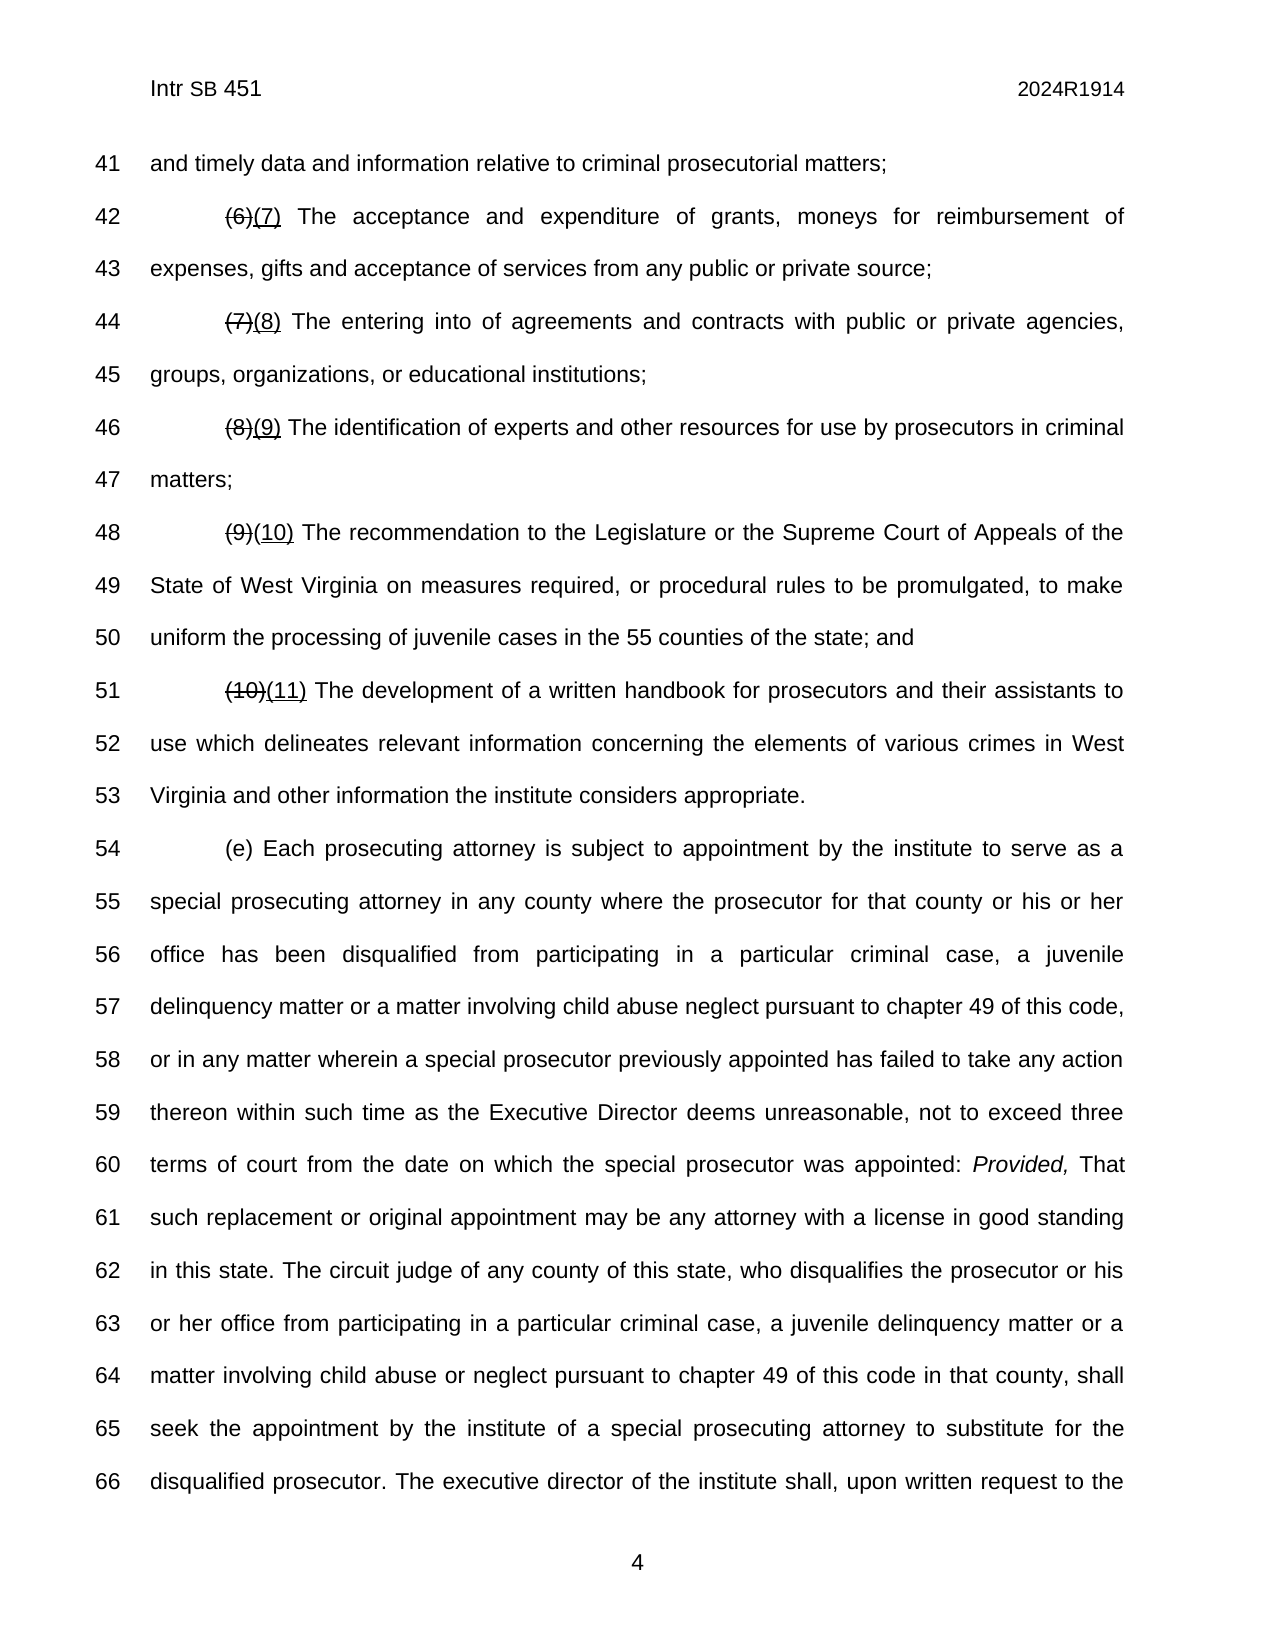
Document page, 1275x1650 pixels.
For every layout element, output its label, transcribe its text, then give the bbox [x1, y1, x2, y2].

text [150, 150, 1125, 176]
text (10)(11) The development of a written handbook for prosecutors and their assistants to use which delineates relevant information concerning the elements of various crimes in West Virginia and other information the institute considers appropriate. [150, 677, 1125, 809]
text (9)(10) The recommendation to the Legislature or the Supreme Court of Appeals of the State of West Virginia on measures required, or procedural rules to be promulgated, to make uniform the processing of juvenile cases in the 55 counties of the state; and [150, 519, 1125, 651]
text (8)(9) The identification of experts and other resources for use by prosecutors in criminal matters; [150, 413, 1125, 493]
text (7)(8) The entering into of agreements and contracts with public or private agencies, groups, organizations, or educational institutions; [150, 308, 1125, 387]
text (6)(7) The acceptance and expenditure of grants, moneys for reimbursement of expenses, gifts and acceptance of services from any public or private source; [150, 203, 1125, 282]
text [150, 835, 1125, 1494]
